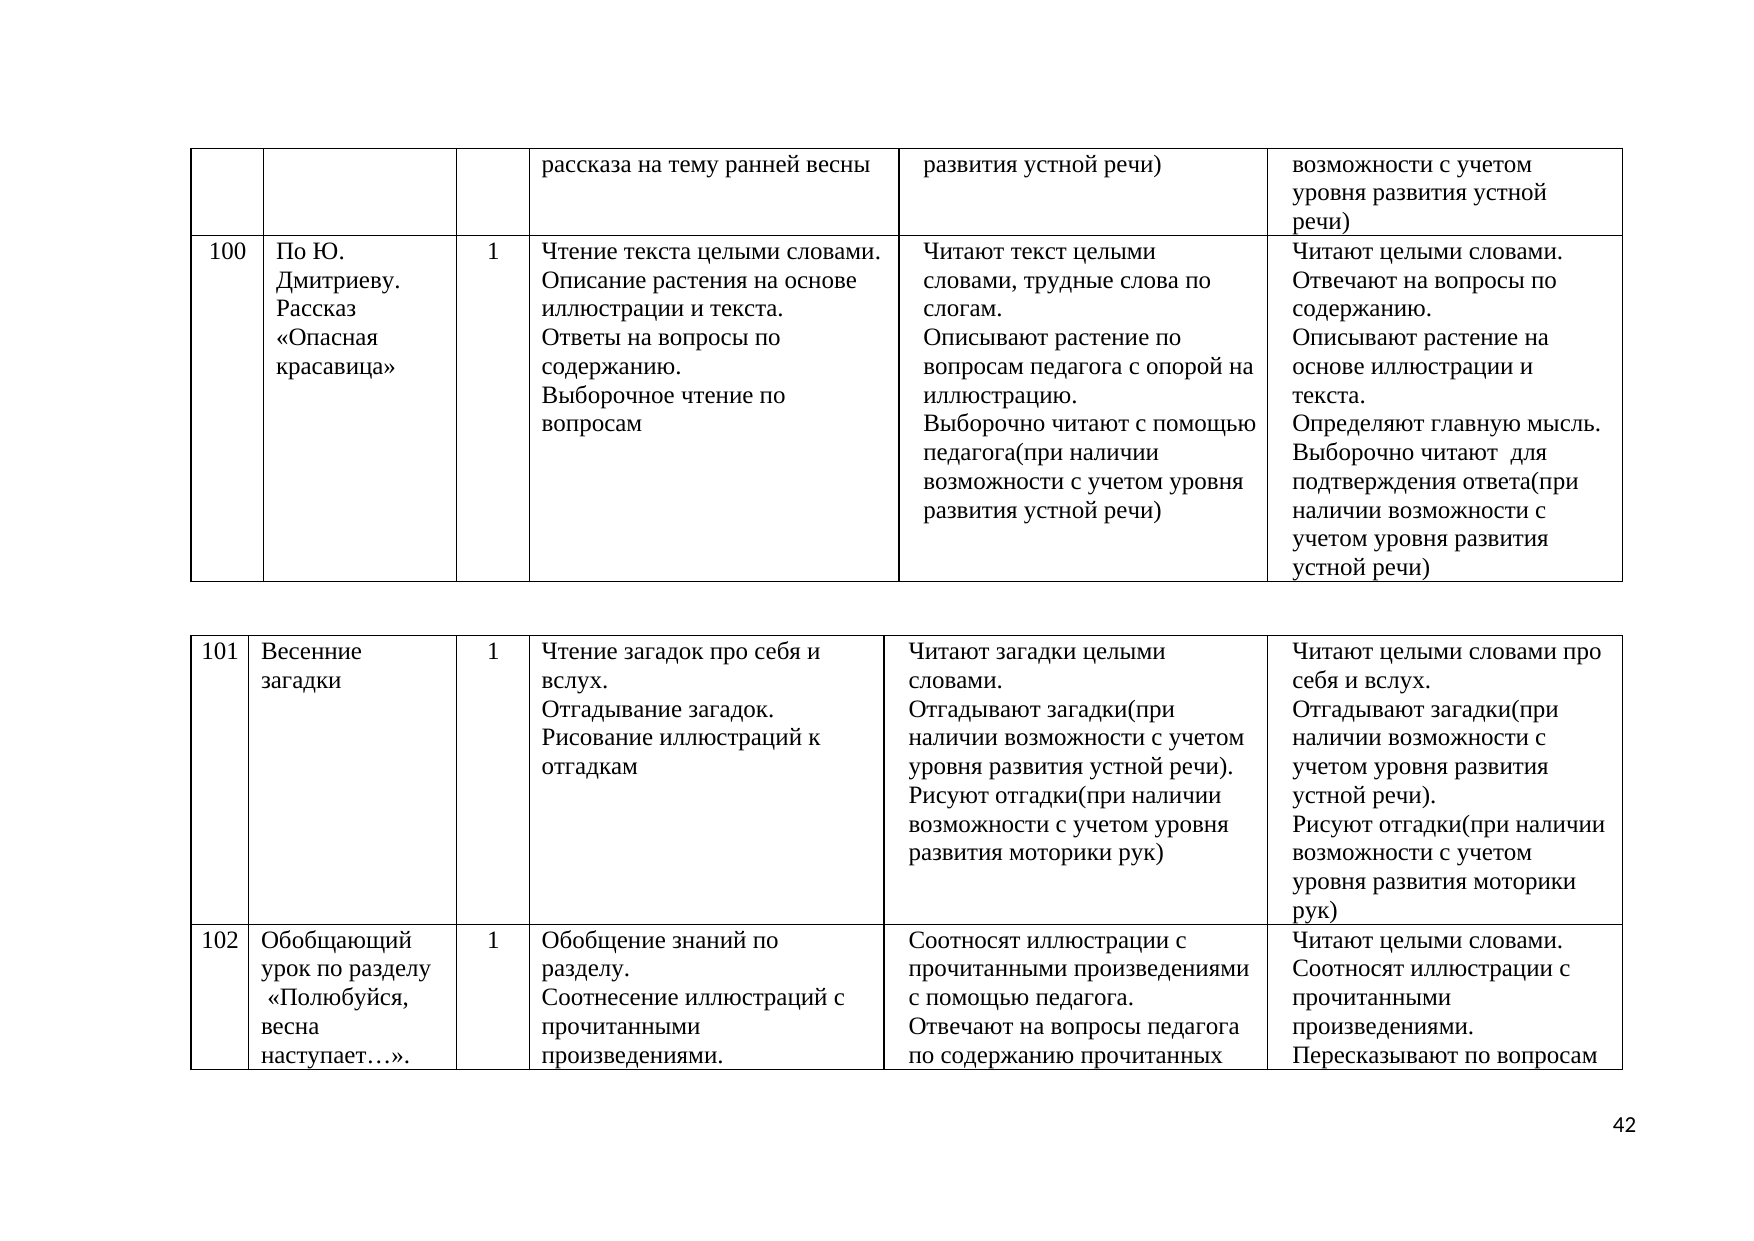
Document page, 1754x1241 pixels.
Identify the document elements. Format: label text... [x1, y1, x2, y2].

table_cell Читают целыми словами. Отвечают на вопросы по содержанию. Описывают растение на основе иллюстрации и текста. Определяют главную мысль. Выборочно читают для подтверждения ответа(при наличии возможности с учетом уровня развития устной речи) [1268, 236, 1622, 581]
table_cell 99 [192, 149, 263, 235]
table_header 101 [192, 636, 248, 924]
table_cell 100 [192, 236, 263, 581]
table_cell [900, 149, 1267, 235]
table_cell Чтение текста целыми словами. Описание растения на основе иллюстрации и текста. Ответы на вопросы по содержанию. Выборочное чтение по вопросам [530, 236, 898, 581]
table_cell 1 [457, 925, 529, 1068]
table_cell 1 [457, 149, 529, 235]
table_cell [249, 925, 456, 1068]
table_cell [1268, 925, 1622, 1068]
table_header Читают загадки целыми словами. Отгадывают загадки(при наличии возможности с учетом уровня развития устной речи). Рисуют отгадки(при наличии возможности с учетом уровня развития моторики рук) [885, 636, 1267, 924]
table_cell 102 [192, 925, 248, 1068]
table_cell Читают текст целыми словами, трудные слова по слогам. Описывают растение по вопросам педагога с опорой на иллюстрацию. Выборочно читают с помощью педагога(при наличии возможности с учетом уровня развития устной речи) [900, 236, 1267, 581]
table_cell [885, 925, 1267, 1068]
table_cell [530, 149, 898, 235]
table_cell По Ю. Дмитриеву. Рассказ «Опасная красавица» [264, 236, 456, 581]
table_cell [1268, 149, 1622, 235]
table_header 1 [457, 636, 529, 924]
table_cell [264, 149, 456, 235]
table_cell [530, 925, 883, 1068]
table_header Весенние загадки [249, 636, 456, 924]
table_cell 1 [457, 236, 529, 581]
table_header Чтение загадок про себя и вслух. Отгадывание загадок. Рисование иллюстраций к отгадкам [530, 636, 883, 924]
table_header Читают целыми словами про себя и вслух. Отгадывают загадки(при наличии возможности с учетом уровня развития устной речи). Рисуют отгадки(при наличии возможности с учетом уровня развития моторики рук) [1268, 636, 1622, 924]
